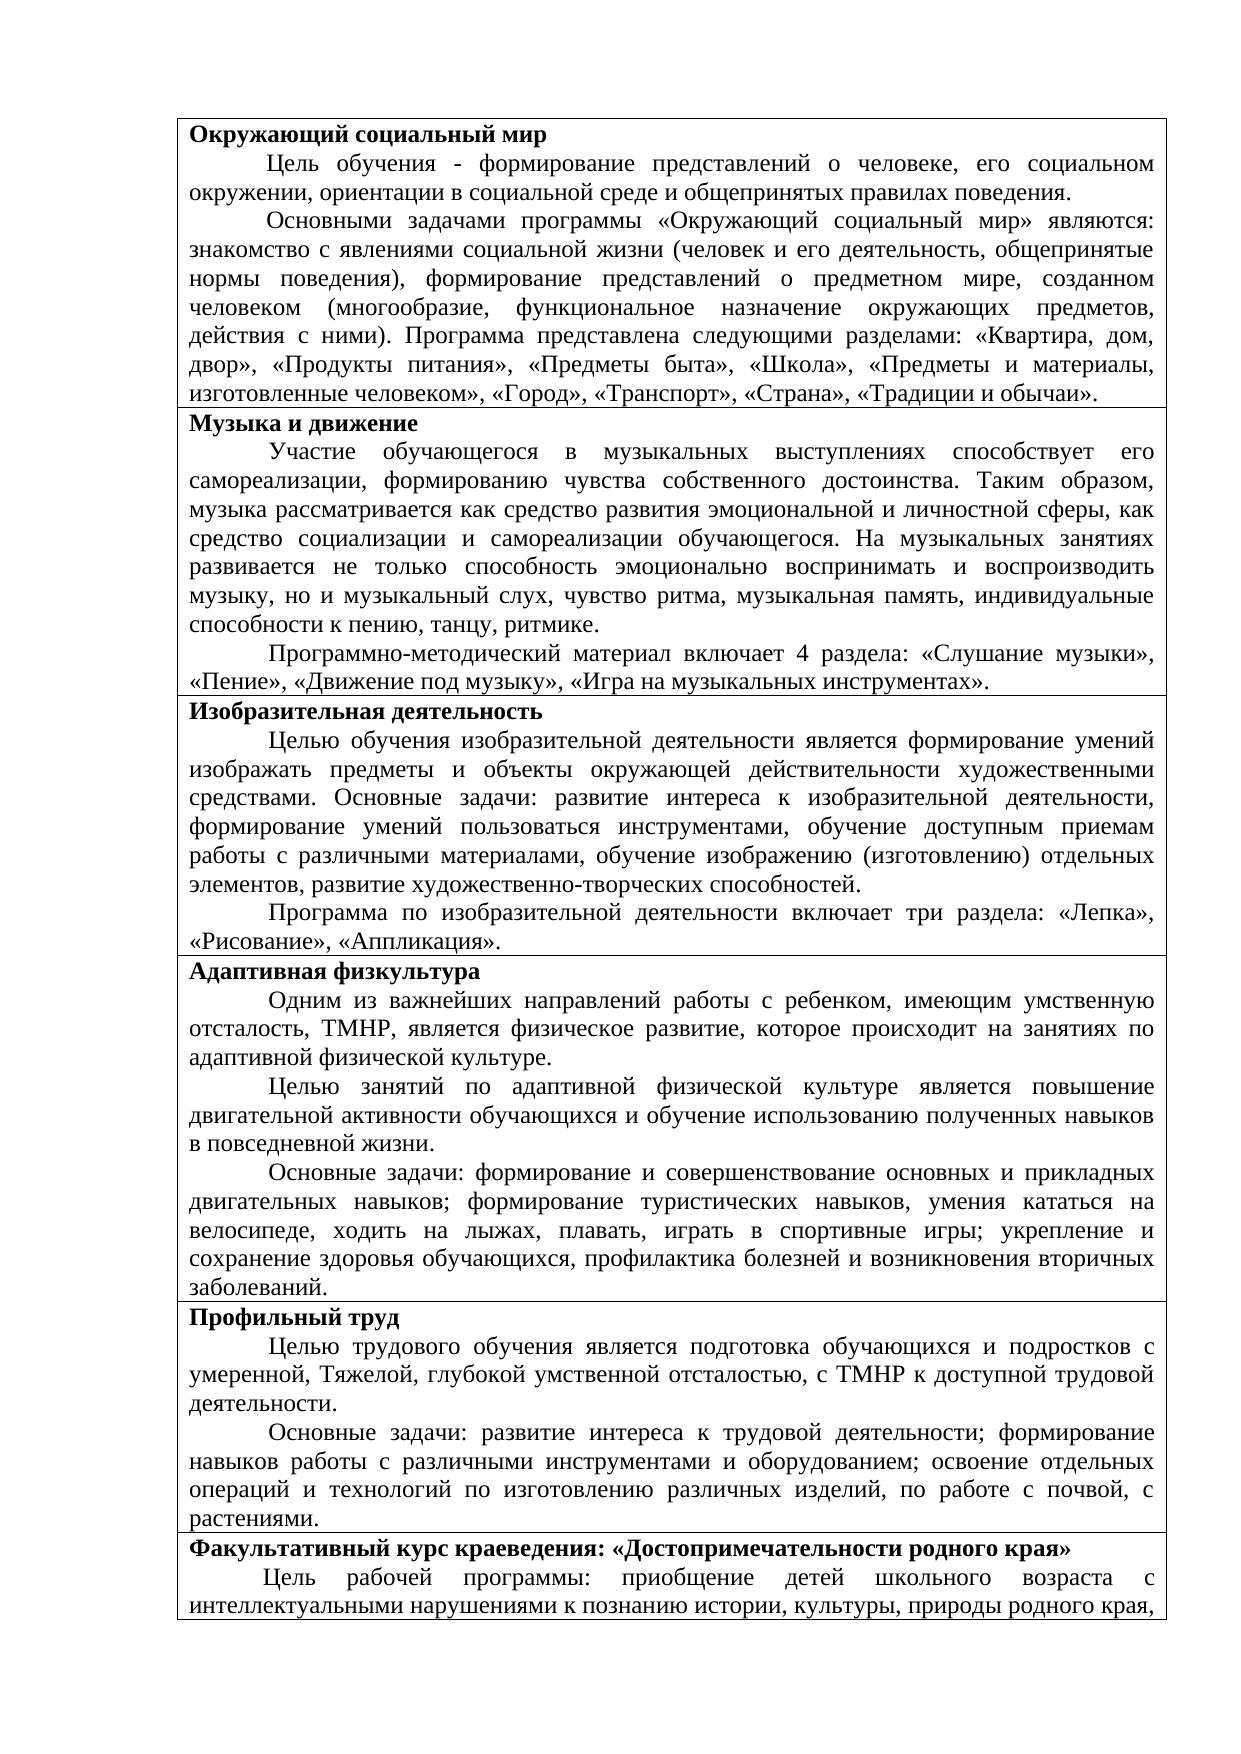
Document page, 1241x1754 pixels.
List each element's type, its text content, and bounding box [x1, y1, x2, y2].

table_cell Изобразительная деятельность Целью обучения изобразительной деятельности является формирование умений изображать предметы и объекты окружающей действительности художественными средствами. Основные задачи: развитие интереса к изобразительной деятельности, формирование умений пользоваться инструментами, обучение доступным приемам работы с различными материалами, обучение изображению (изготовлению) отдельных элементов, развитие художественно-творческих способностей. Программа по изобразительной деятельности включает три раздела: «Лепка», «Рисование», «Аппликация». [178, 696, 1166, 955]
table_cell Профильный труд Целью трудового обучения является подготовка обучающихся и подростков с умеренной, Тяжелой, глубокой умственной отсталостью, с ТМНР к доступной трудовой деятельности. Основные задачи: развитие интереса к трудовой деятельности; формирование навыков работы с различными инструментами и оборудованием; освоение отдельных операций и технологий по изготовлению различных изделий, по работе с почвой, с растениями. [178, 1302, 1166, 1532]
table_cell Адаптивная физкультура Одним из важнейших направлений работы с ребенком, имеющим умственную отсталость, ТМНР, является физическое развитие, которое происходит на занятиях по адаптивной физической культуре. Целью занятий по адаптивной физической культуре является повышение двигательной активности обучающихся и обучение использованию полученных навыков в повседневной жизни. Основные задачи: формирование и совершенствование основных и прикладных двигательных навыков; формирование туристических навыков, умения кататься на велосипеде, ходить на лыжах, плавать, играть в спортивные игры; укрепление и сохранение здоровья обучающихся, профилактика болезней и возникновения вторичных заболеваний. [178, 956, 1166, 1301]
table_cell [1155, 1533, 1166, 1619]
table_cell Музыка и движение Участие обучающегося в музыкальных выступлениях способствует его самореализации, формированию чувства собственного достоинства. Таким образом, музыка рассматривается как средство развития эмоциональной и личностной сферы, как средство социализации и самореализации обучающегося. На музыкальных занятиях развивается не только способность эмоционально воспринимать и воспроизводить музыку, но и музыкальный слух, чувство ритма, музыкальная память, индивидуальные способности к пению, танцу, ритмике. Программно-методический материал включает 4 раздела: «Слушание музыки», «Пение», «Движение под музыку», «Игра на музыкальных инструментах». [178, 408, 1166, 695]
table_cell Окружающий социальный мир Цель обучения - формирование представлений о человеке, его социальном окружении, ориентации в социальной среде и общепринятых правилах поведения. Основными задачами программы «Окружающий социальный мир» являются: знакомство с явлениями социальной жизни (человек и его деятельность, общепринятые нормы поведения), формирование представлений о предметном мире, созданном человеком (многообразие, функциональное назначение окружающих предметов, действия с ними). Программа представлена следующими разделами: «Квартира, дом, двор», «Продукты питания», «Предметы быта», «Школа», «Предметы и материалы, изготовленные человеком», «Город», «Транспорт», «Страна», «Традиции и обычаи». [178, 119, 1166, 407]
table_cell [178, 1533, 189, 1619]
